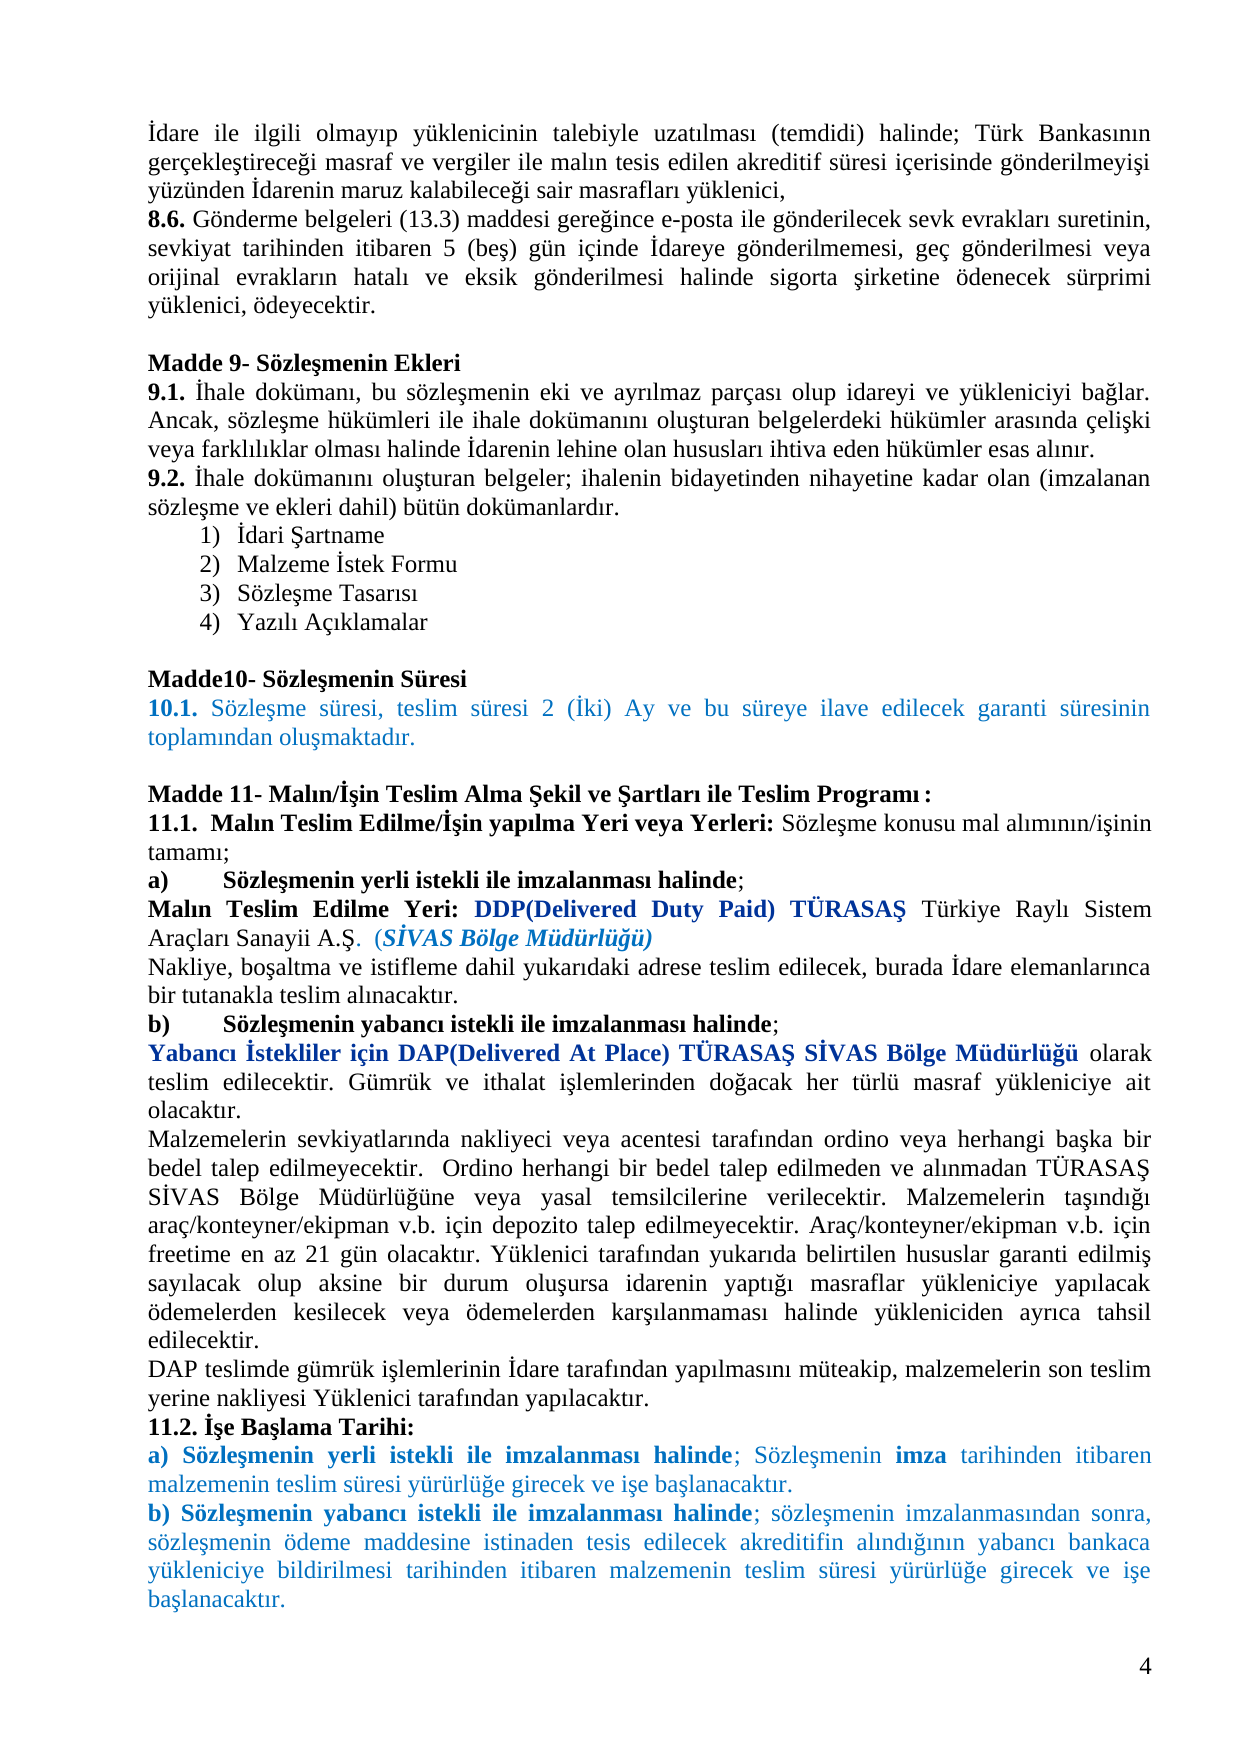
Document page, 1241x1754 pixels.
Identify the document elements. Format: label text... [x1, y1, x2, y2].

subtitle Madde 11- Malın/İşin Teslim Alma Şekil ve Şartları ile Teslim Programı : [148, 779, 1152, 808]
text 11.2. İşe Başlama Tarihi: [148, 1412, 1152, 1441]
subtitle Madde10- Sözleşmenin Süresi [148, 664, 1152, 693]
text Malzemelerin sevkiyatlarında nakliyeci veya acentesi tarafından ordino veya herhangi başka bir bedel talep edilmeyecektir. Ordino herhangi bir bedel talep edilmeden ve alınmadan TÜRASAŞ SİVAS Bölge Müdürlüğüne veya yasal temsilcilerine verilecektir. Malzemelerin taşındığı araç/konteyner/ekipman v.b. için depozito talep edilmeyecektir. Araç/konteyner/ekipman v.b. için freetime en az 21 gün olacaktır. Yüklenici tarafından yukarıda belirtilen hususlar garanti edilmiş sayılacak olup aksine bir durum oluşursa idarenin yaptığı masraflar yükleniciye yapılacak ödemelerden kesilecek veya ödemelerden karşılanmaması halinde yükleniciden ayrıca tahsil edilecektir. [148, 1124, 1152, 1354]
list Yazılı Açıklamalar [199, 607, 1152, 636]
list Sözleşme Tasarısı [199, 578, 1152, 607]
list İdari Şartname [199, 521, 1152, 549]
text 11.1. Malın Teslim Edilme/İşin yapılma Yeri veya Yerleri: Sözleşme konusu mal alımının/işinin tamamı; [148, 808, 1152, 866]
list Sözleşmenin yabancı istekli ile imzalanması halinde; [148, 1009, 1152, 1038]
list Sözleşmenin yerli istekli ile imzalanması halinde; [148, 866, 1152, 894]
text Madde 9- Sözleşmenin Ekleri [148, 348, 1152, 377]
list Malzeme İstek Formu [199, 549, 1152, 578]
text a) Sözleşmenin yerli istekli ile imzalanması halinde; Sözleşmenin imza tarihinden itibaren malzemenin teslim süresi yürürlüğe girecek ve işe başlanacaktır. [148, 1441, 1152, 1498]
text Nakliye, boşaltma ve istifleme dahil yukarıdaki adrese teslim edilecek, burada İdare elemanlarınca bir tutanakla teslim alınacaktır. [148, 952, 1152, 1009]
text Malın Teslim Edilme Yeri: DDP(Delivered Duty Paid) TÜRASAŞ Türkiye Raylı Sistem Araçları Sanayii A.Ş. (SİVAS Bölge Müdürlüğü) [148, 894, 1152, 952]
text b) Sözleşmenin yabancı istekli ile imzalanması halinde; sözleşmenin imzalanmasından sonra, sözleşmenin ödeme maddesine istinaden tesis edilecek akreditifin alındığının yabancı bankaca yükleniciye bildirilmesi tarihinden itibaren malzemenin teslim süresi yürürlüğe girecek ve işe başlanacaktır. [148, 1498, 1152, 1613]
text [148, 118, 1152, 204]
text 8.6. Gönderme belgeleri (13.3) maddesi gereğince e-posta ile gönderilecek sevk evrakları suretinin, sevkiyat tarihinden itibaren 5 (beş) gün içinde İdareye gönderilmemesi, geç gönderilmesi veya orijinal evrakların hatalı ve eksik gönderilmesi halinde sigorta şirketine ödenecek sürprimi yüklenici, ödeyecektir. [148, 204, 1152, 319]
text 10.1. Sözleşme süresi, teslim süresi 2 (İki) Ay ve bu süreye ilave edilecek garanti süresinin toplamından oluşmaktadır. [148, 693, 1152, 751]
text Yabancı İstekliler için DAP(Delivered At Place) TÜRASAŞ SİVAS Bölge Müdürlüğü olarak teslim edilecektir. Gümrük ve ithalat işlemlerinden doğacak her türlü masraf yükleniciye ait olacaktır. [148, 1038, 1152, 1124]
text DAP teslimde gümrük işlemlerinin İdare tarafından yapılmasını müteakip, malzemelerin son teslim yerine nakliyesi Yüklenici tarafından yapılacaktır. [148, 1354, 1152, 1412]
text 9.1. İhale dokümanı, bu sözleşmenin eki ve ayrılmaz parçası olup idareyi ve yükleniciyi bağlar. Ancak, sözleşme hükümleri ile ihale dokümanını oluşturan belgelerdeki hükümler arasında çelişki veya farklılıklar olması halinde İdarenin lehine olan hususları ihtiva eden hükümler esas alınır. [148, 377, 1152, 463]
text 9.2. İhale dokümanını oluşturan belgeler; ihalenin bidayetinden nihayetine kadar olan (imzalanan sözleşme ve ekleri dahil) bütün dokümanlardır. [148, 463, 1152, 521]
